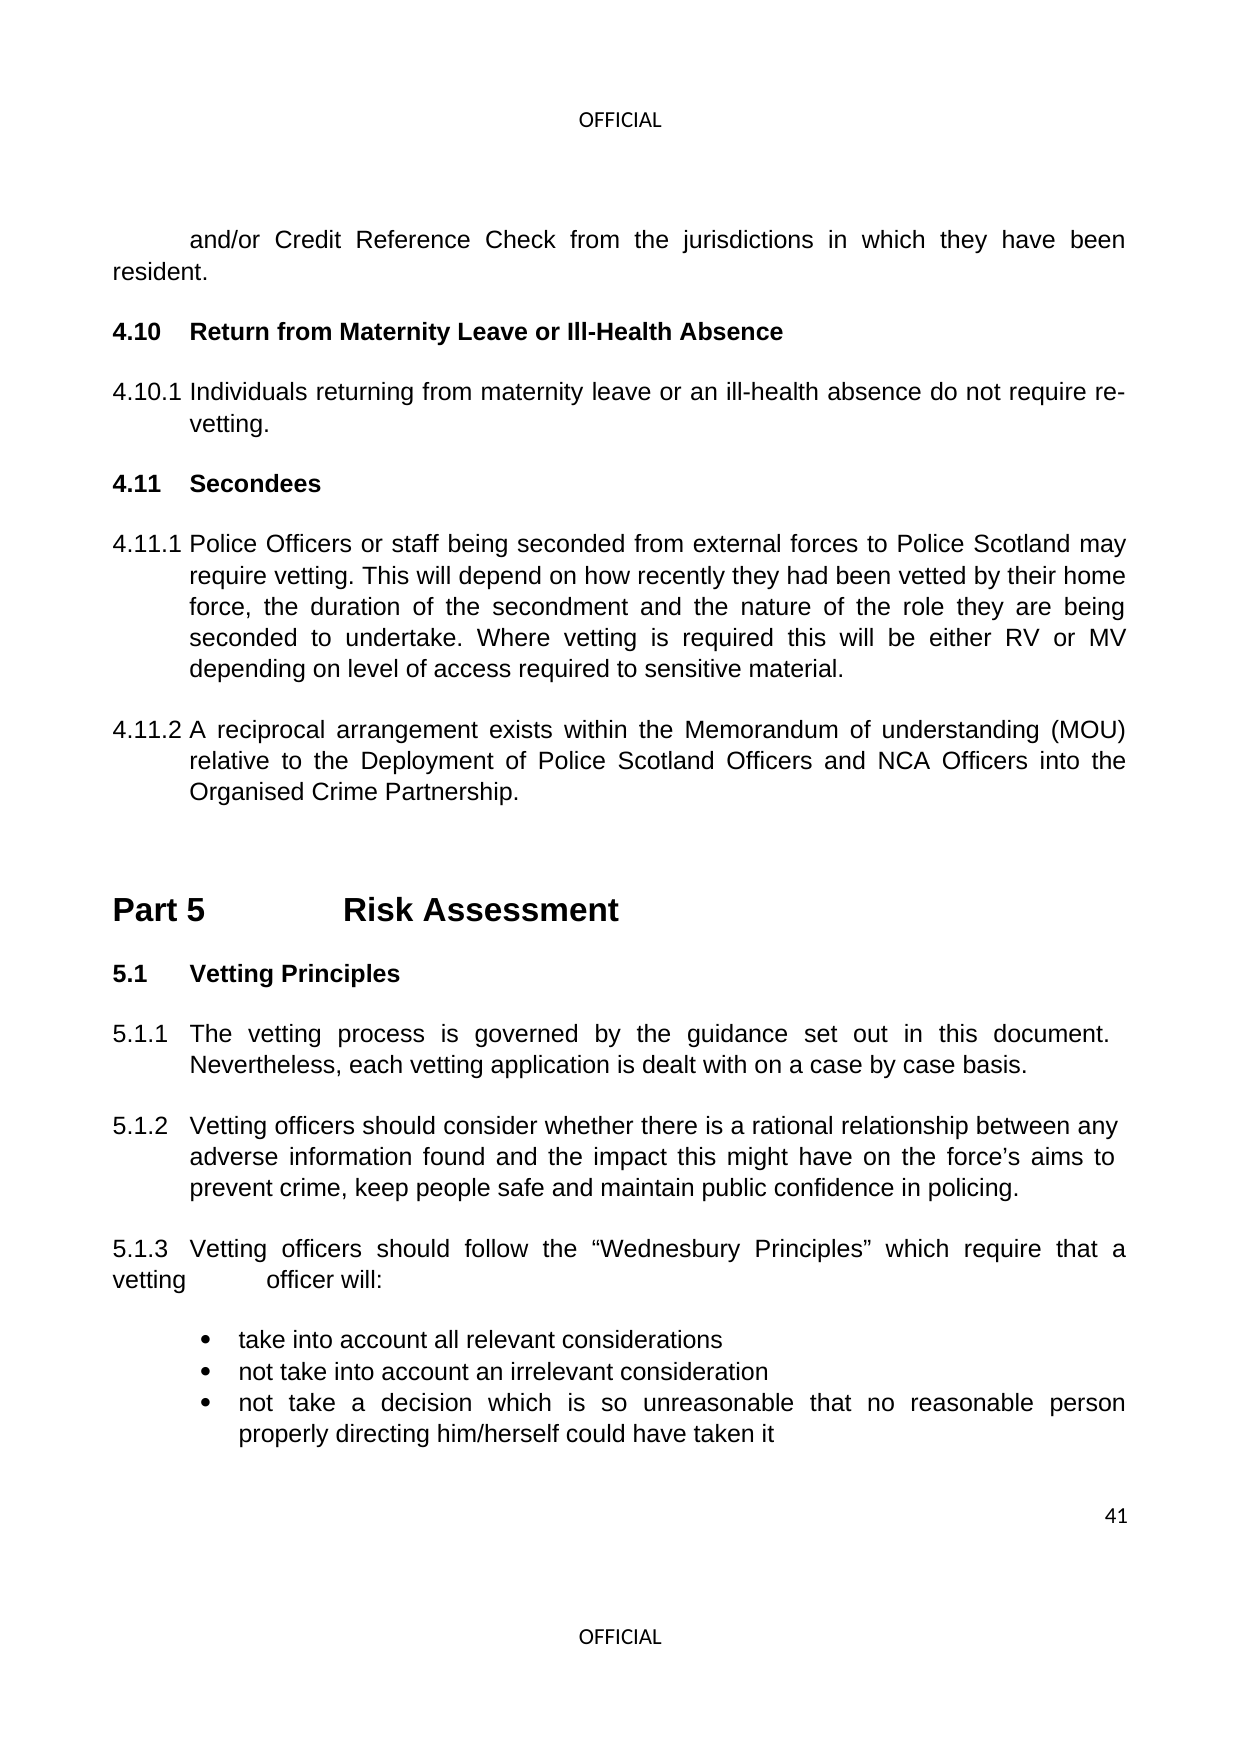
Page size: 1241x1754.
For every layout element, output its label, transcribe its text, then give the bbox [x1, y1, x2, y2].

subtitle 5.1 Vetting Principles [112, 957, 1128, 988]
list take into account all relevant considerations [201, 1324, 1128, 1355]
text 5.1.2 Vetting officers should consider whether there is a rational relationship between any adverse information found and the impact this might have on the force’s aims to prevent crime, keep people safe and maintain public confidence in policing. [112, 1109, 1128, 1203]
subtitle 4.10 Return from Maternity Leave or Ill-Health Absence [112, 315, 1128, 347]
text 4.10.1 Individuals returning from maternity leave or an ill-health absence do not require re- vetting. [112, 376, 1128, 438]
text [112, 224, 1128, 286]
text 5.1.3 Vetting officers should follow the “Wednesbury Principles” which require that a vetting officer will: [112, 1232, 1128, 1294]
text 4.11.1 Police Officers or staff being seconded from external forces to Police Scotland may require vetting. This will depend on how recently they had been vetted by their home force, the duration of the secondment and the nature of the role they are being seconded to undertake. Where vetting is required this will be either RV or MV depending on level of access required to sensitive material. [112, 528, 1128, 684]
list not take a decision which is so unreasonable that no reasonable person properly directing him/herself could have taken it [201, 1386, 1128, 1449]
list not take into account an irrelevant consideration [201, 1355, 1128, 1386]
text 4.11.2 A reciprocal arrangement exists within the Memorandum of understanding (MOU) relative to the Deployment of Police Scotland Officers and NCA Officers into the Organised Crime Partnership. [112, 713, 1128, 807]
subtitle Part 5 Risk Assessment [112, 897, 1128, 928]
text 5.1.1 The vetting process is governed by the guidance set out in this document. Nevertheless, each vetting application is dealt with on a case by case basis. [112, 1017, 1128, 1080]
subtitle 4.11 Secondees [112, 467, 1128, 499]
